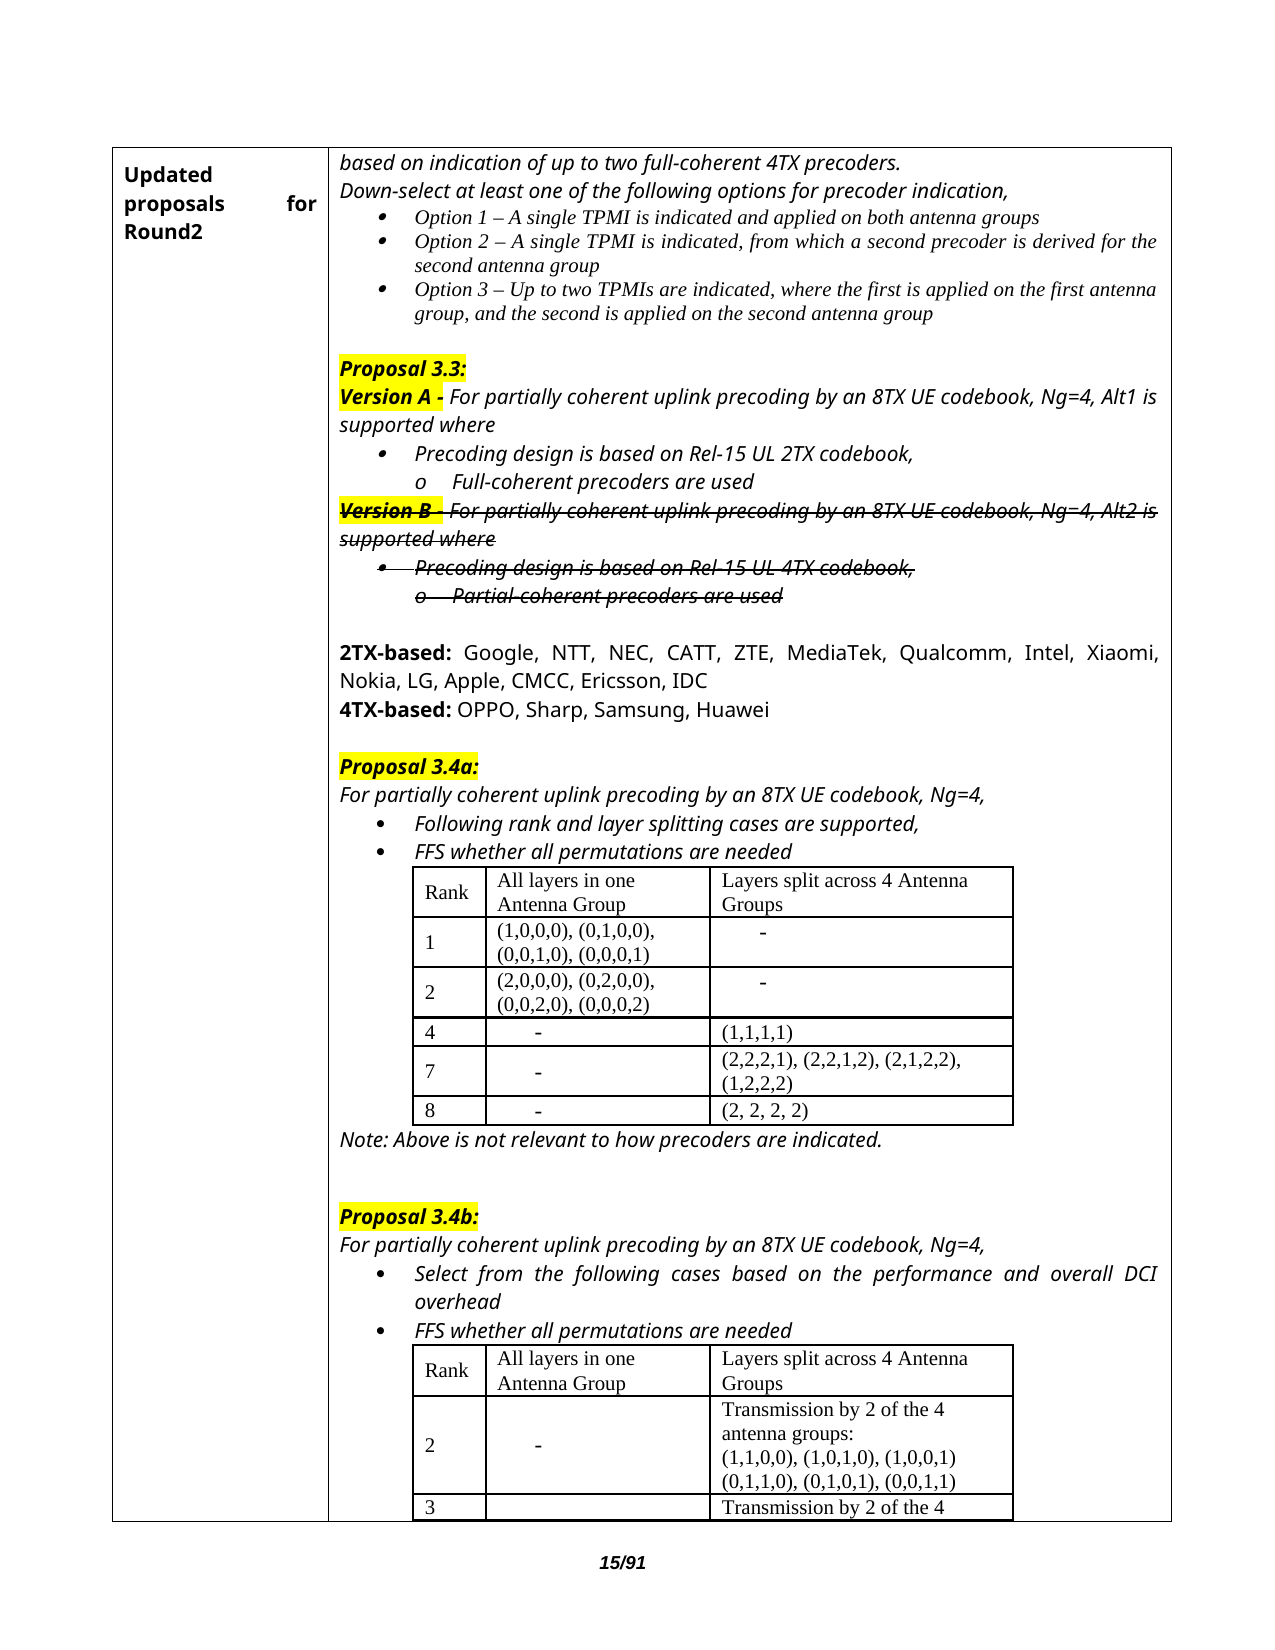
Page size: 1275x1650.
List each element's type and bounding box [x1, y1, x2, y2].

table_cell [113, 148, 328, 1521]
table_cell [329, 148, 1171, 1521]
